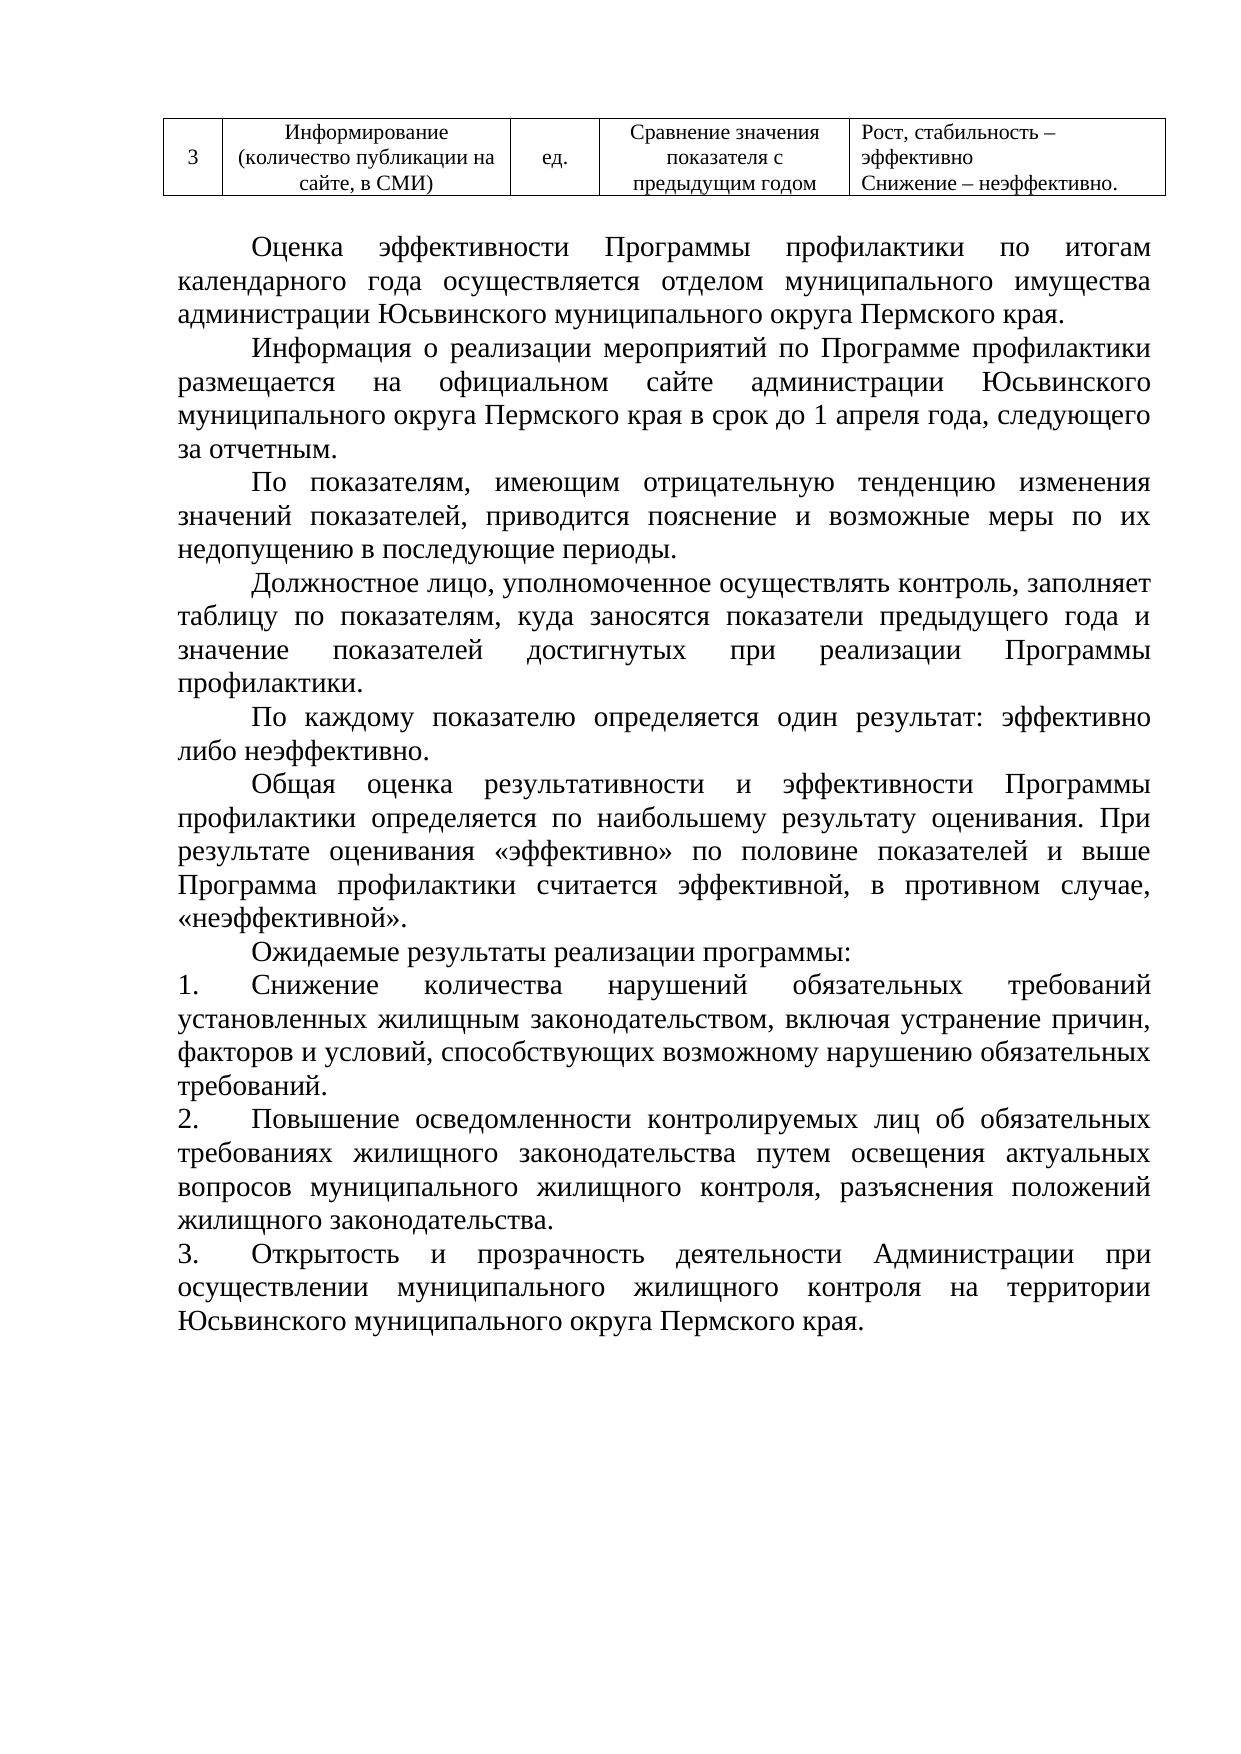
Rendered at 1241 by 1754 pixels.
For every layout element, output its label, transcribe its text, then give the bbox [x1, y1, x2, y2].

text Оценка эффективности Программы профилактики по итогам календарного года осуществляется отделом муниципального имущества администрации Юсьвинского муниципального округа Пермского края. [177, 229, 1152, 330]
text Общая оценка результативности и эффективности Программы профилактики определяется по наибольшему результату оценивания. При результате оценивания «эффективно» по половине показателей и выше Программа профилактики считается эффективной, в противном случае, «неэффективной». [177, 766, 1152, 934]
text По показателям, имеющим отрицательную тенденцию изменения значений показателей, приводится пояснение и возможные меры по их недопущению в последующие периоды. [177, 464, 1152, 565]
text Информация о реализации мероприятий по Программе профилактики размещается на официальном сайте администрации Юсьвинского муниципального округа Пермского края в срок до 1 апреля года, следующего за отчетным. [177, 330, 1152, 464]
list Повышение осведомленности контролируемых лиц об обязательных требованиях жилищного законодательства путем освещения актуальных вопросов муниципального жилищного контроля, разъяснения положений жилищного законодательства. [177, 1102, 1152, 1236]
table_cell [600, 119, 849, 195]
list Снижение количества нарушений обязательных требований установленных жилищным законодательством, включая устранение причин, факторов и условий, способствующих возможному нарушению обязательных требований. [177, 967, 1152, 1102]
text Должностное лицо, уполномоченное осуществлять контроль, заполняет таблицу по показателям, куда заносятся показатели предыдущего года и значение показателей достигнутых при реализации Программы профилактики. [177, 565, 1152, 699]
table_cell ед. [511, 119, 599, 195]
text Ожидаемые результаты реализации программы: [177, 934, 1152, 967]
table_cell 3 [164, 119, 222, 195]
text По каждому показателю определяется один результат: эффективно либо неэффективно. [177, 699, 1152, 766]
list Открытость и прозрачность деятельности Администрации при осуществлении муниципального жилищного контроля на территории Юсьвинского муниципального округа Пермского края. [177, 1236, 1152, 1336]
table_cell Информирование (количество публикации на сайте, в СМИ) [223, 119, 510, 195]
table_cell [850, 119, 1165, 195]
